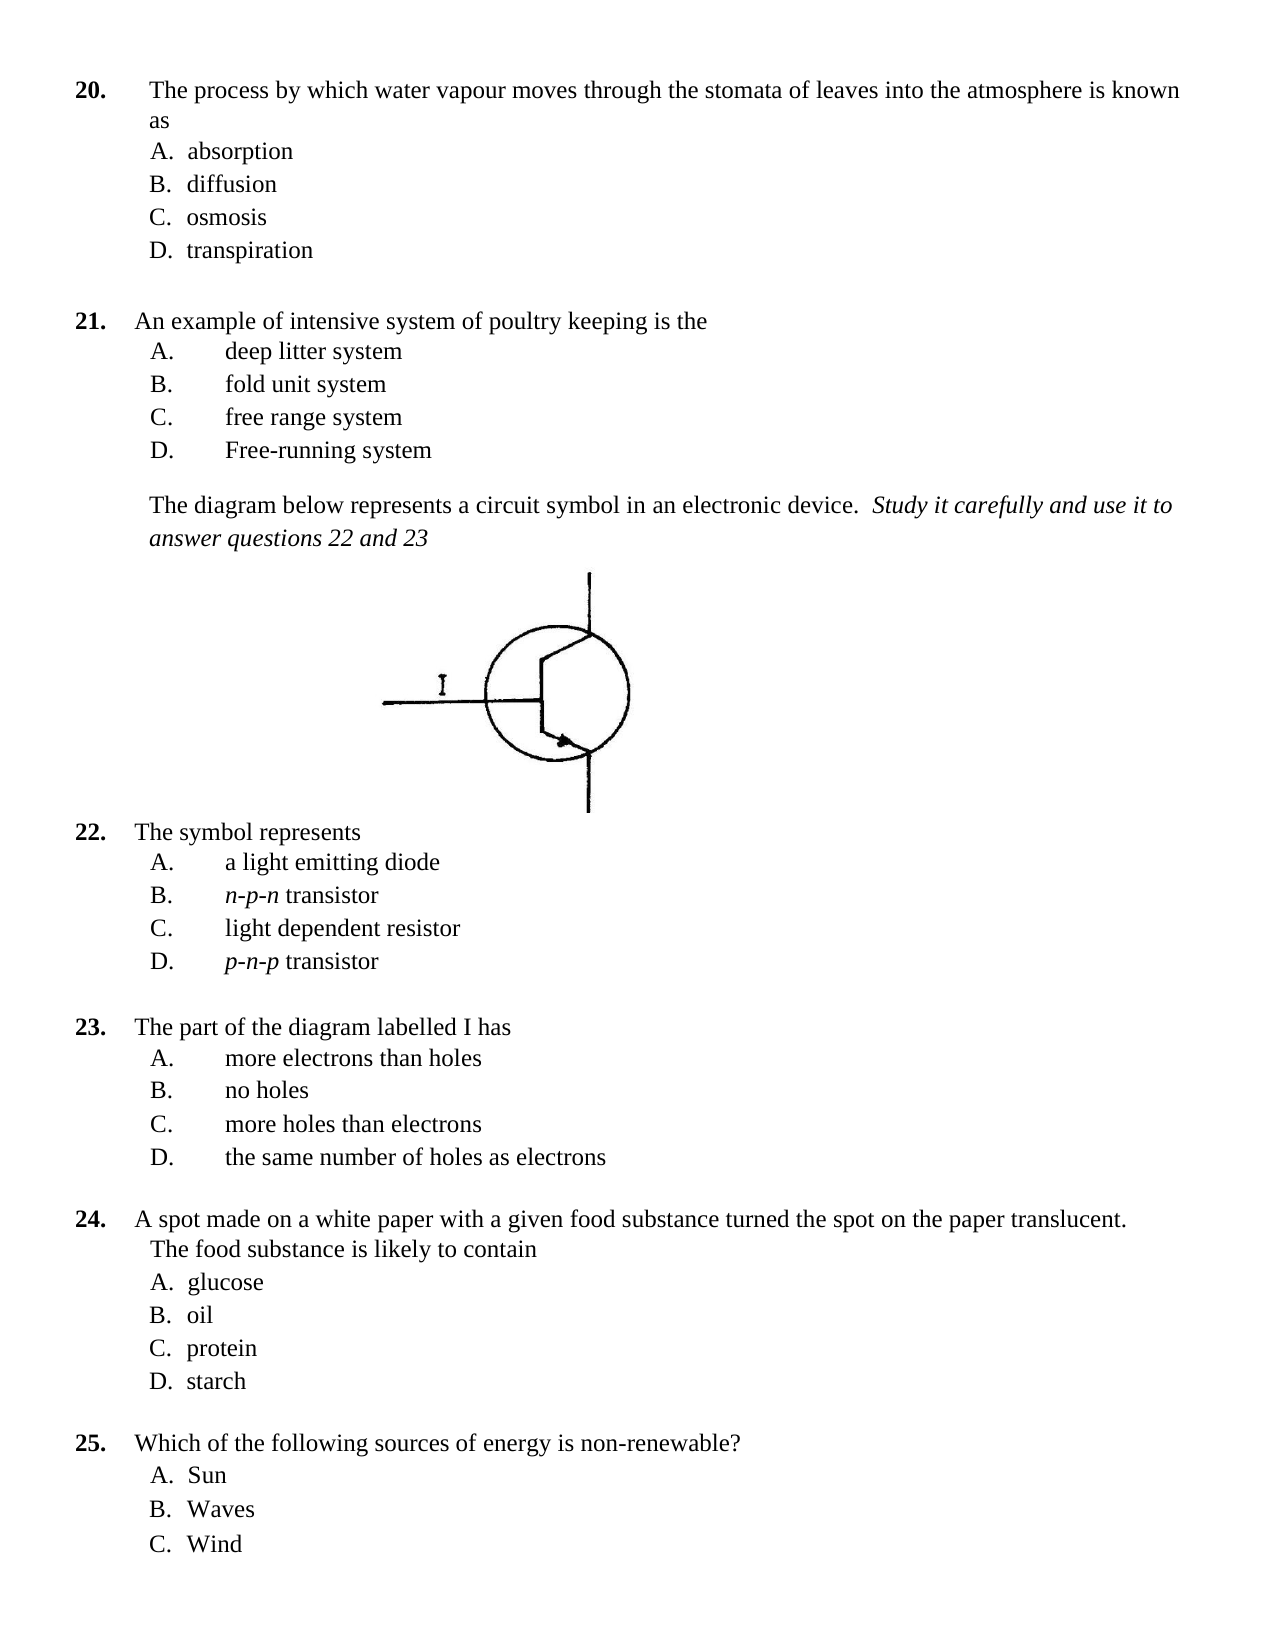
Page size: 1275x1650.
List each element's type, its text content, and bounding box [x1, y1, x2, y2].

list Which of the following sources of energy is non-renewable? [75, 1428, 1200, 1457]
text D. p-n-p transistor [150, 946, 1200, 975]
text A. absorption [149, 136, 1200, 164]
list The part of the diagram labelled I has [75, 1012, 1200, 1041]
text C. light dependent resistor [150, 913, 1200, 942]
text A. more electrons than holes [150, 1043, 1200, 1071]
text The diagram below represents a circuit symbol in an electronic device. Study it carefully and use it to answer questions 22 and 23 [149, 490, 1200, 552]
text C. protein [149, 1333, 1200, 1362]
text B. n-p-n transistor [150, 880, 1200, 909]
picture [375, 556, 643, 813]
text B. oil [149, 1300, 1200, 1329]
text D. Free-running system [150, 435, 1200, 464]
text D. the same number of holes as electrons [150, 1142, 1200, 1170]
text C. Wind [149, 1528, 1200, 1558]
text D. transpiration [149, 235, 1200, 264]
text B. diffusion [149, 169, 1200, 198]
list The symbol represents [75, 817, 1200, 845]
list The process by which water vapour moves through the stomata of leaves into the atmosphere is known as [75, 75, 1200, 134]
text A. deep litter system [75, 336, 1200, 365]
text A. glucose [149, 1267, 1200, 1296]
text C. free range system [150, 402, 1200, 431]
text D. starch [149, 1366, 1200, 1395]
text C. osmosis [149, 202, 1200, 231]
text The food substance is likely to contain [75, 1234, 1200, 1263]
text A. a light emitting diode [150, 847, 1200, 876]
list A spot made on a white paper with a given food substance turned the spot on the paper translucent. [75, 1204, 1200, 1233]
list An example of intensive system of poultry keeping is the [75, 306, 1200, 334]
text B. fold unit system [150, 369, 1200, 398]
text B. Waves [149, 1493, 1200, 1523]
text B. no holes [150, 1076, 1200, 1104]
text A. Sun [149, 1459, 1200, 1489]
text C. more holes than electrons [150, 1109, 1200, 1137]
